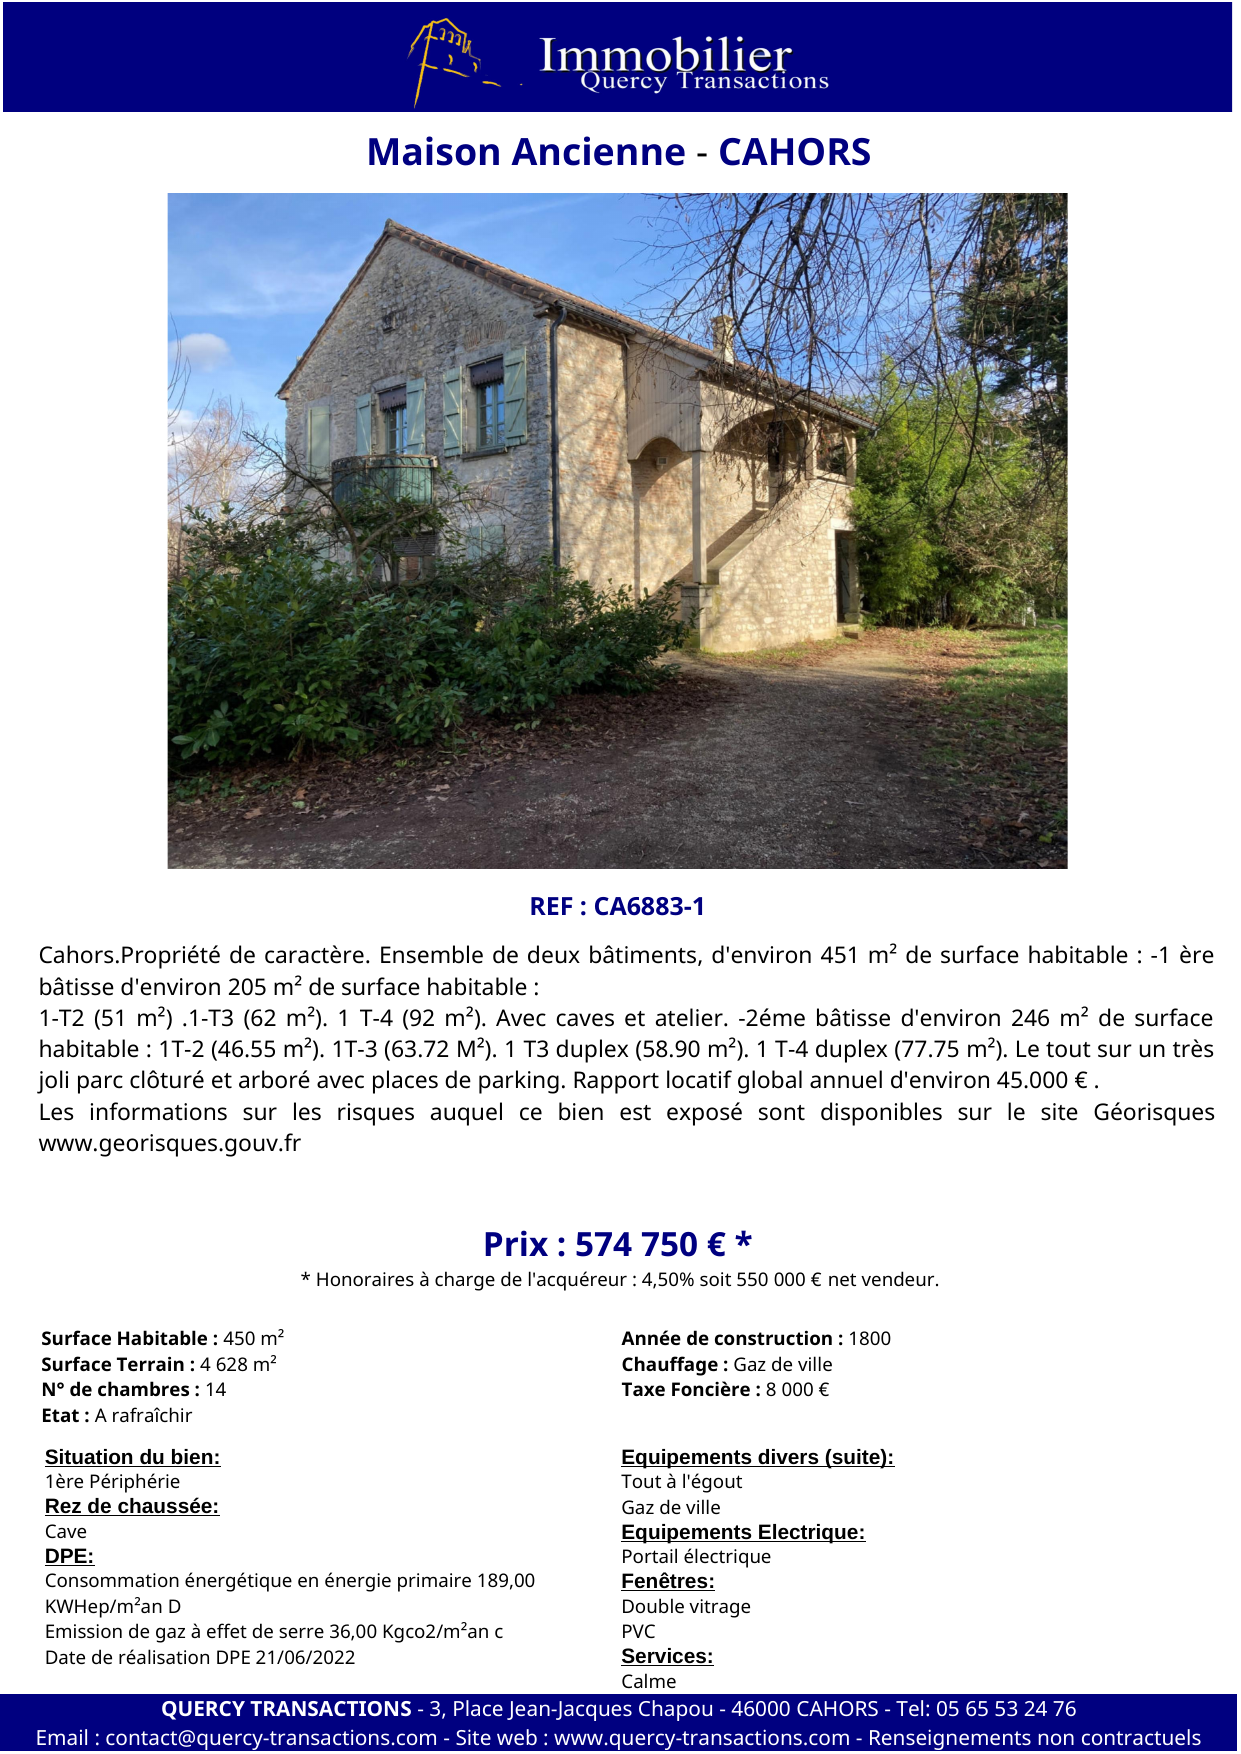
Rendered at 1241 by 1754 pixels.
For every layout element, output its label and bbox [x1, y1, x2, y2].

picture [167, 193, 1068, 869]
table_header [0, 114, 1237, 1694]
picture [3, 2, 1233, 112]
